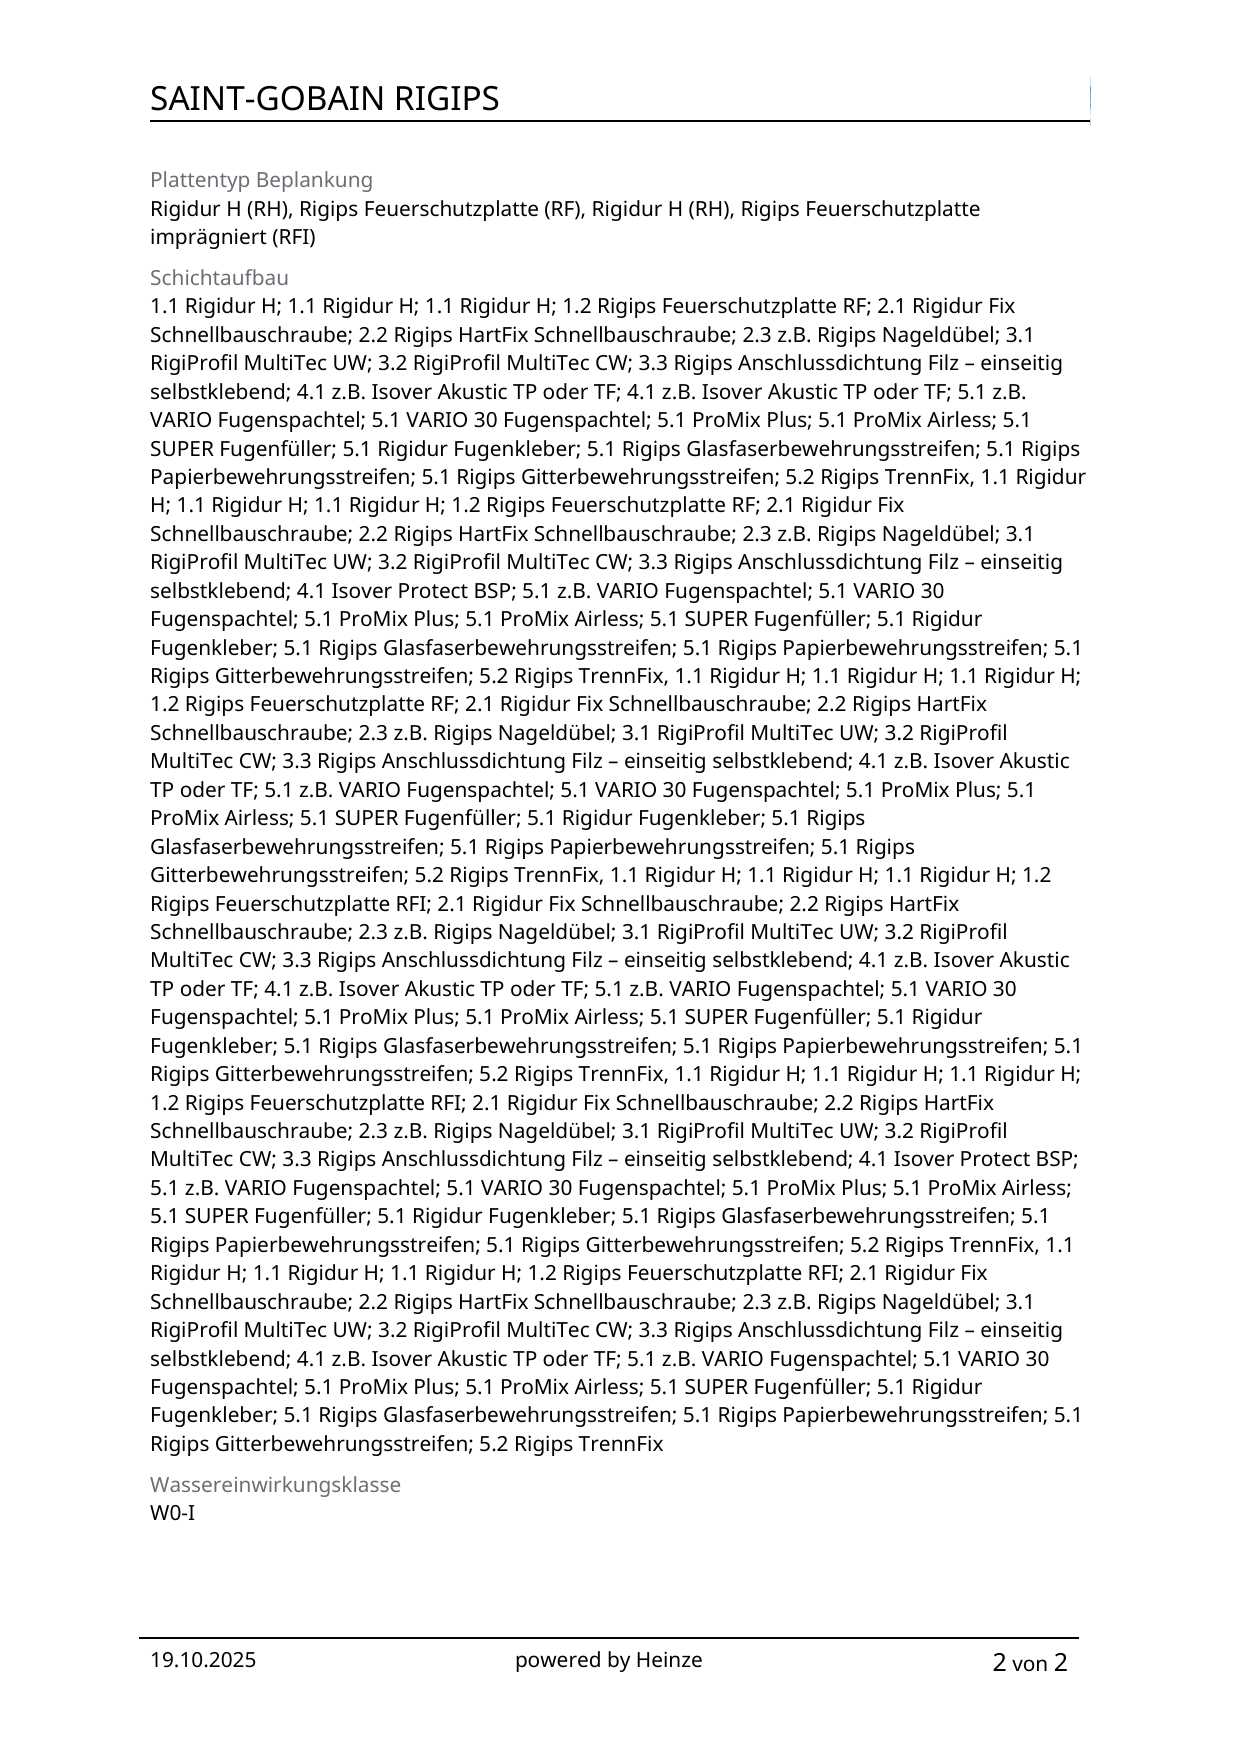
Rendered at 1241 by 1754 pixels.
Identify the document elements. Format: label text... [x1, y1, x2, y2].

text Rigidur H (RH), Rigips Feuerschutzplatte (RF), Rigidur H (RH), Rigips Feuerschutzplatte imprägniert (RFI) [150, 194, 1090, 251]
text Plattentyp Beplankung [150, 165, 1090, 194]
text W0-I [150, 1498, 1090, 1527]
text Wassereinwirkungsklasse [150, 1470, 1090, 1498]
text Schichtaufbau [150, 263, 1090, 291]
text 1.1 Rigidur H; 1.1 Rigidur H; 1.1 Rigidur H; 1.2 Rigips Feuerschutzplatte RF; 2.1 Rigidur Fix Schnellbauschraube; 2.2 Rigips HartFix Schnellbauschraube; 2.3 z.B. Rigips Nageldübel; 3.1 RigiProfil MultiTec UW; 3.2 RigiProfil MultiTec CW; 3.3 Rigips Anschlussdichtung Filz – einseitig selbstklebend; 4.1 z.B. Isover Akustic TP oder TF; 4.1 z.B. Isover Akustic TP oder TF; 5.1 z.B. VARIO Fugenspachtel; 5.1 VARIO 30 Fugenspachtel; 5.1 ProMix Plus; 5.1 ProMix Airless; 5.1 SUPER Fugenfüller; 5.1 Rigidur Fugenkleber; 5.1 Rigips Glasfaserbewehrungsstreifen; 5.1 Rigips Papierbewehrungsstreifen; 5.1 Rigips Gitterbewehrungsstreifen; 5.2 Rigips TrennFix, 1.1 Rigidur H; 1.1 Rigidur H; 1.1 Rigidur H; 1.2 Rigips Feuerschutzplatte RF; 2.1 Rigidur Fix Schnellbauschraube; 2.2 Rigips HartFix Schnellbauschraube; 2.3 z.B. Rigips Nageldübel; 3.1 RigiProfil MultiTec UW; 3.2 RigiProfil MultiTec CW; 3.3 Rigips Anschlussdichtung Filz – einseitig selbstklebend; 4.1 Isover Protect BSP; 5.1 z.B. VARIO Fugenspachtel; 5.1 VARIO 30 Fugenspachtel; 5.1 ProMix Plus; 5.1 ProMix Airless; 5.1 SUPER Fugenfüller; 5.1 Rigidur Fugenkleber; 5.1 Rigips Glasfaserbewehrungsstreifen; 5.1 Rigips Papierbewehrungsstreifen; 5.1 Rigips Gitterbewehrungsstreifen; 5.2 Rigips TrennFix, 1.1 Rigidur H; 1.1 Rigidur H; 1.1 Rigidur H; 1.2 Rigips Feuerschutzplatte RF; 2.1 Rigidur Fix Schnellbauschraube; 2.2 Rigips HartFix Schnellbauschraube; 2.3 z.B. Rigips Nageldübel; 3.1 RigiProfil MultiTec UW; 3.2 RigiProfil MultiTec CW; 3.3 Rigips Anschlussdichtung Filz – einseitig selbstklebend; 4.1 z.B. Isover Akustic TP oder TF; 5.1 z.B. VARIO Fugenspachtel; 5.1 VARIO 30 Fugenspachtel; 5.1 ProMix Plus; 5.1 ProMix Airless; 5.1 SUPER Fugenfüller; 5.1 Rigidur Fugenkleber; 5.1 Rigips Glasfaserbewehrungsstreifen; 5.1 Rigips Papierbewehrungsstreifen; 5.1 Rigips Gitterbewehrungsstreifen; 5.2 Rigips TrennFix, 1.1 Rigidur H; 1.1 Rigidur H; 1.1 Rigidur H; 1.2 Rigips Feuerschutzplatte RFI; 2.1 Rigidur Fix Schnellbauschraube; 2.2 Rigips HartFix Schnellbauschraube; 2.3 z.B. Rigips Nageldübel; 3.1 RigiProfil MultiTec UW; 3.2 RigiProfil MultiTec CW; 3.3 Rigips Anschlussdichtung Filz – einseitig selbstklebend; 4.1 z.B. Isover Akustic TP oder TF; 4.1 z.B. Isover Akustic TP oder TF; 5.1 z.B. VARIO Fugenspachtel; 5.1 VARIO 30 Fugenspachtel; 5.1 ProMix Plus; 5.1 ProMix Airless; 5.1 SUPER Fugenfüller; 5.1 Rigidur Fugenkleber; 5.1 Rigips Glasfaserbewehrungsstreifen; 5.1 Rigips Papierbewehrungsstreifen; 5.1 Rigips Gitterbewehrungsstreifen; 5.2 Rigips TrennFix, 1.1 Rigidur H; 1.1 Rigidur H; 1.1 Rigidur H; 1.2 Rigips Feuerschutzplatte RFI; 2.1 Rigidur Fix Schnellbauschraube; 2.2 Rigips HartFix Schnellbauschraube; 2.3 z.B. Rigips Nageldübel; 3.1 RigiProfil MultiTec UW; 3.2 RigiProfil MultiTec CW; 3.3 Rigips Anschlussdichtung Filz – einseitig selbstklebend; 4.1 Isover Protect BSP; 5.1 z.B. VARIO Fugenspachtel; 5.1 VARIO 30 Fugenspachtel; 5.1 ProMix Plus; 5.1 ProMix Airless; 5.1 SUPER Fugenfüller; 5.1 Rigidur Fugenkleber; 5.1 Rigips Glasfaserbewehrungsstreifen; 5.1 Rigips Papierbewehrungsstreifen; 5.1 Rigips Gitterbewehrungsstreifen; 5.2 Rigips TrennFix, 1.1 Rigidur H; 1.1 Rigidur H; 1.1 Rigidur H; 1.2 Rigips Feuerschutzplatte RFI; 2.1 Rigidur Fix Schnellbauschraube; 2.2 Rigips HartFix Schnellbauschraube; 2.3 z.B. Rigips Nageldübel; 3.1 RigiProfil MultiTec UW; 3.2 RigiProfil MultiTec CW; 3.3 Rigips Anschlussdichtung Filz – einseitig selbstklebend; 4.1 z.B. Isover Akustic TP oder TF; 5.1 z.B. VARIO Fugenspachtel; 5.1 VARIO 30 Fugenspachtel; 5.1 ProMix Plus; 5.1 ProMix Airless; 5.1 SUPER Fugenfüller; 5.1 Rigidur Fugenkleber; 5.1 Rigips Glasfaserbewehrungsstreifen; 5.1 Rigips Papierbewehrungsstreifen; 5.1 Rigips Gitterbewehrungsstreifen; 5.2 Rigips TrennFix [150, 291, 1090, 1457]
